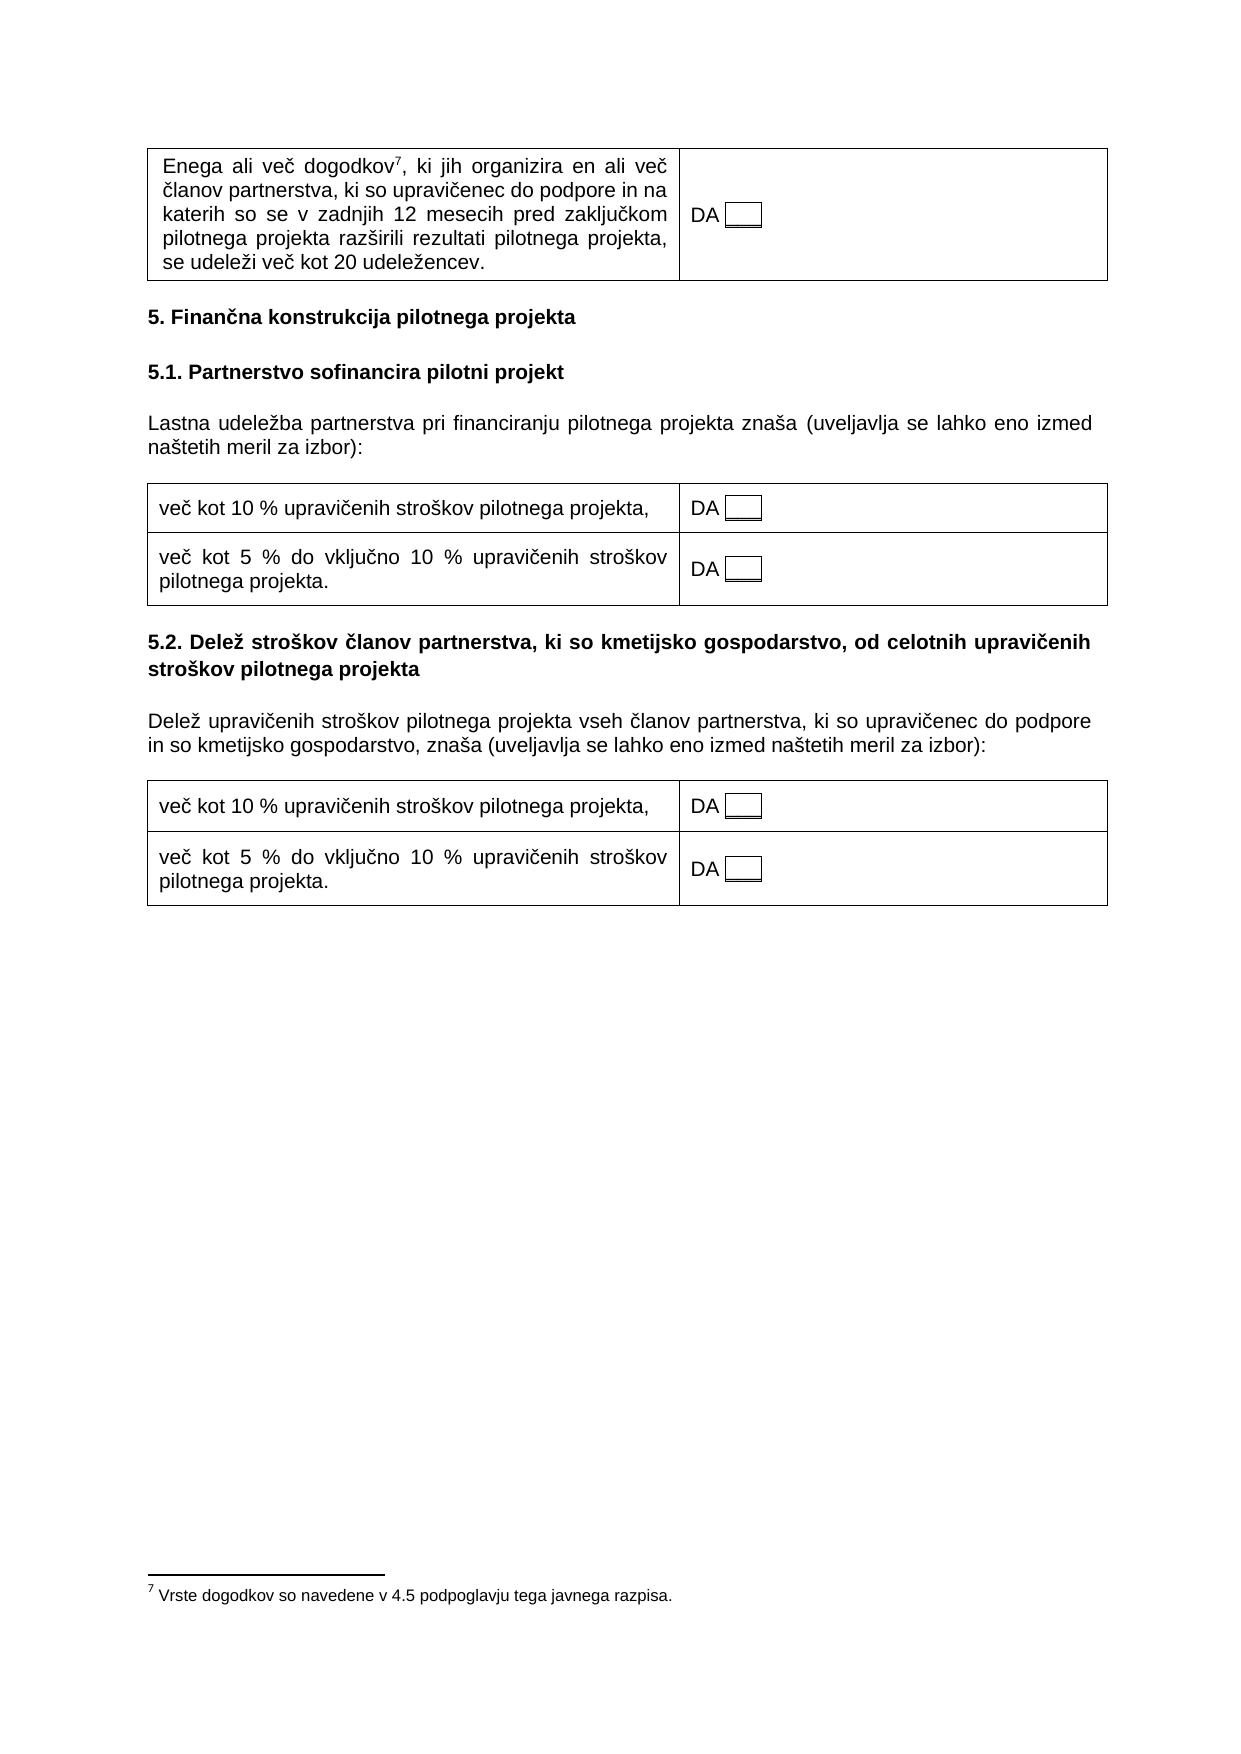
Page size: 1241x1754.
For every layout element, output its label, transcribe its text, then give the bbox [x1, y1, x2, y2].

table_header DA ___ [680, 781, 1107, 831]
table_header več kot 10 % upravičenih stroškov pilotnega projekta, [148, 781, 679, 831]
table_cell DA ___ [680, 832, 1107, 905]
text Lastna udeležba partnerstva pri financiranju pilotnega projekta znaša (uveljavlja se lahko eno izmed naštetih meril za izbor): [148, 411, 1093, 459]
text 5.2. Delež stroškov članov partnerstva, ki so kmetijsko gospodarstvo, od celotnih upravičenih stroškov pilotnega projekta [148, 629, 1093, 681]
text 5. Finančna konstrukcija pilotnega projekta [148, 304, 1093, 328]
table_header več kot 10 % upravičenih stroškov pilotnega projekta, [148, 484, 679, 532]
text 5.1. Partnerstvo sofinancira pilotni projekt [148, 359, 1093, 383]
table_cell DA ___ [680, 149, 1107, 279]
table_header DA ___ [680, 484, 1107, 532]
table_cell Enega ali več dogodkov, ki jih organizira en ali več članov partnerstva, ki so upravičenec do podpore in na katerih so se v zadnjih 12 mesecih pred zaključkom pilotnega projekta razširili rezultati pilotnega projekta, se udeleži več kot 20 udeležencev. [148, 149, 679, 279]
table_cell več kot 5 % do vključno 10 % upravičenih stroškov pilotnega projekta. [148, 533, 679, 604]
table_cell več kot 5 % do vključno 10 % upravičenih stroškov pilotnega projekta. [148, 832, 679, 905]
table_cell DA ___ [680, 533, 1107, 604]
text Delež upravičenih stroškov pilotnega projekta vseh članov partnerstva, ki so upravičenec do podpore in so kmetijsko gospodarstvo, znaša (uveljavlja se lahko eno izmed naštetih meril za izbor): [148, 708, 1093, 756]
